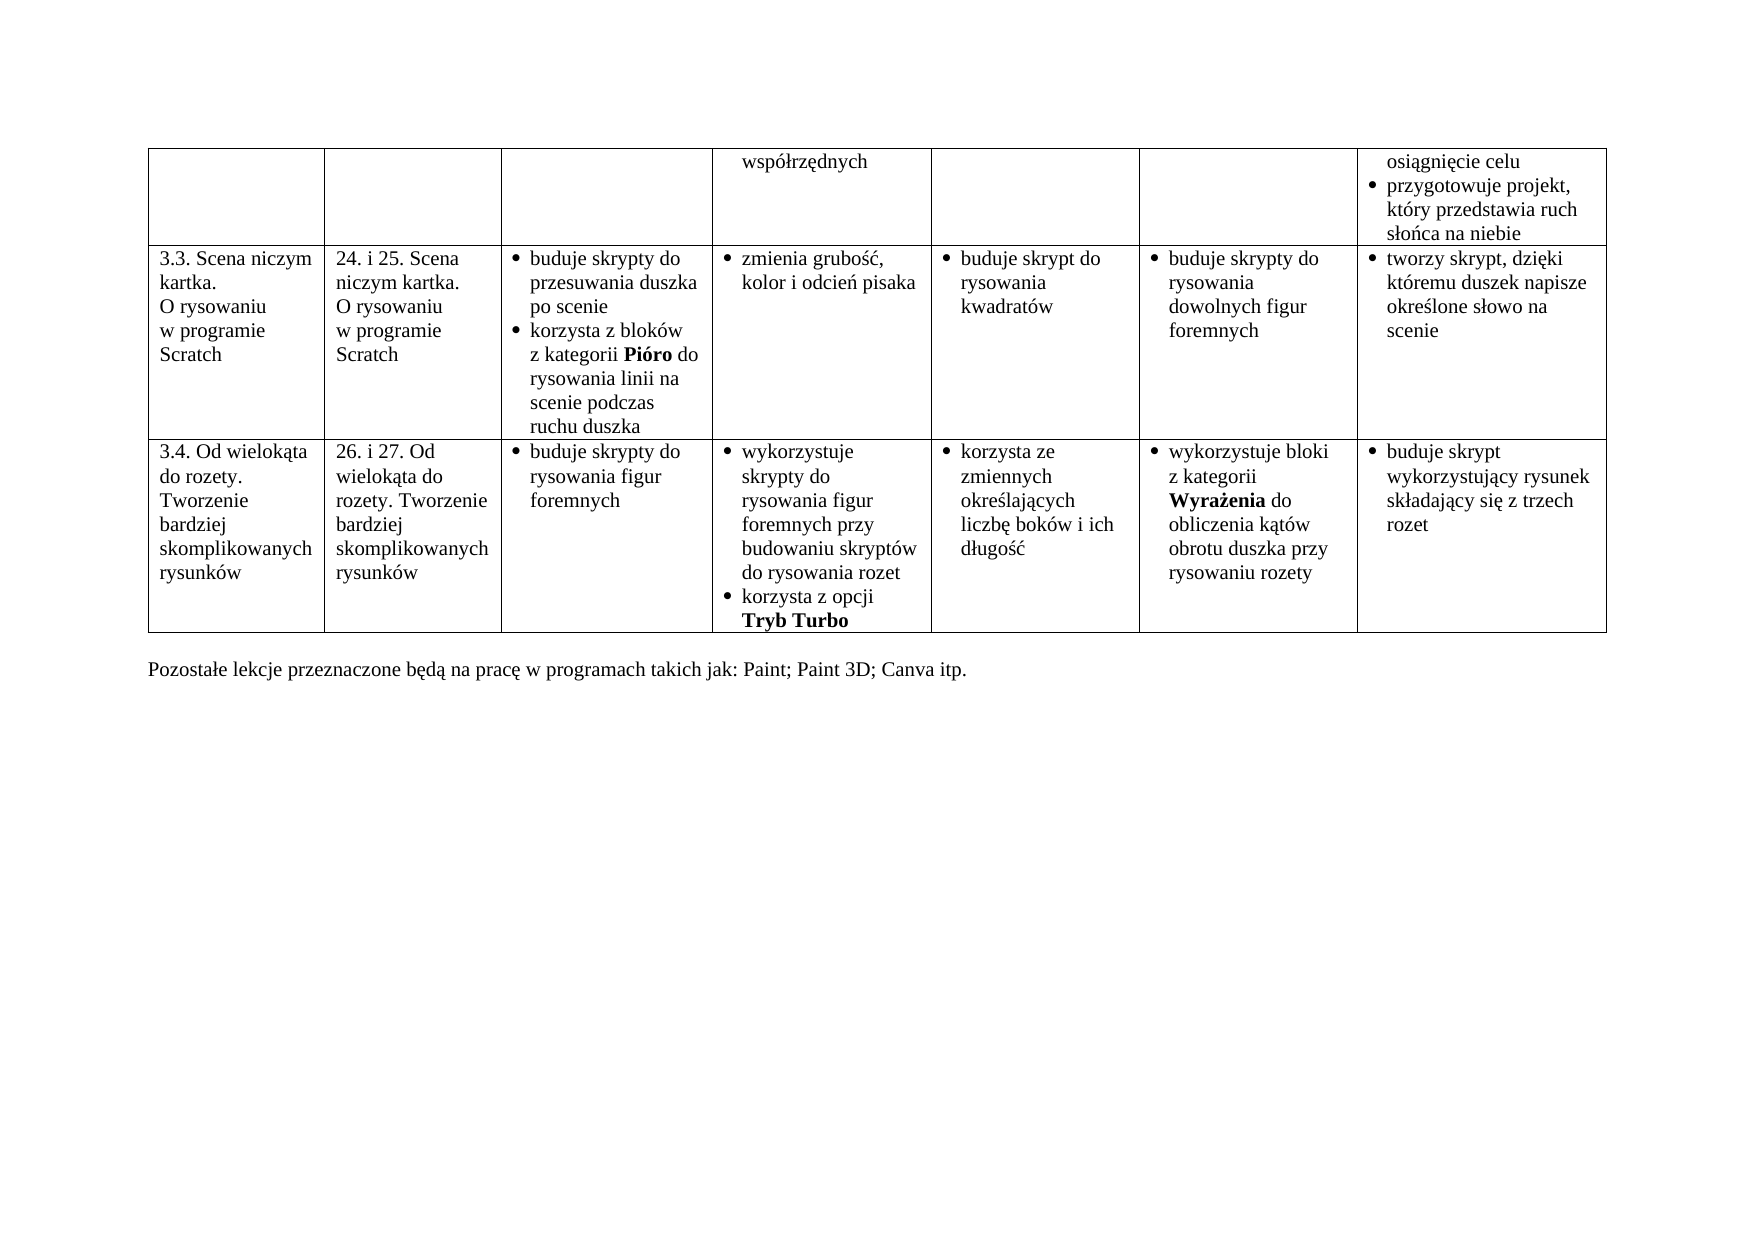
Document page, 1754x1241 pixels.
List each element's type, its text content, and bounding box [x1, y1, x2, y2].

table_cell 3.4. Od wielokąta do rozety. Tworzenie bardziej skomplikowanych rysunków [149, 440, 324, 632]
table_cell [932, 149, 1139, 245]
table_cell wykorzystuje bloki z kategorii Wyrażenia do obliczenia kątów obrotu duszka przy rysowaniu rozety [1140, 440, 1357, 632]
table_cell buduje skrypty do rysowania figur foremnych [502, 440, 712, 632]
table_cell zmienia grubość, kolor i odcień pisaka [713, 246, 931, 438]
table_cell 3.3. Scena niczym kartka. O rysowaniu w programie Scratch [149, 246, 324, 438]
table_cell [149, 149, 324, 245]
table_cell buduje skrypt do rysowania kwadratów [932, 246, 1139, 438]
table_cell 26. i 27. Od wielokąta do rozety. Tworzenie bardziej skomplikowanych rysunków [325, 440, 501, 632]
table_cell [325, 149, 501, 245]
table_cell tworzy skrypt, dzięki któremu duszek napisze określone słowo na scenie [1358, 246, 1606, 438]
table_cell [713, 149, 931, 245]
table_cell 24. i 25. Scena niczym kartka. O rysowaniu w programie Scratch [325, 246, 501, 438]
table_cell buduje skrypt wykorzystujący rysunek składający się z trzech rozet [1358, 440, 1606, 632]
table_cell buduje skrypty do przesuwania duszka po scenie korzysta z bloków z kategorii Pióro do rysowania linii na scenie podczas ruchu duszka [502, 246, 712, 438]
text Pozostałe lekcje przeznaczone będą na pracę w programach takich jak: Paint; Paint 3D; Canva itp. [148, 657, 1606, 681]
table_cell wykorzystuje skrypty do rysowania figur foremnych przy budowaniu skryptów do rysowania rozet korzysta z opcji Tryb Turbo [713, 440, 931, 632]
table_cell buduje skrypty do rysowania dowolnych figur foremnych [1140, 246, 1357, 438]
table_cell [1358, 149, 1606, 245]
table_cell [1140, 149, 1357, 245]
table_cell korzysta ze zmiennych określających liczbę boków i ich długość [932, 440, 1139, 632]
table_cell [502, 149, 712, 245]
